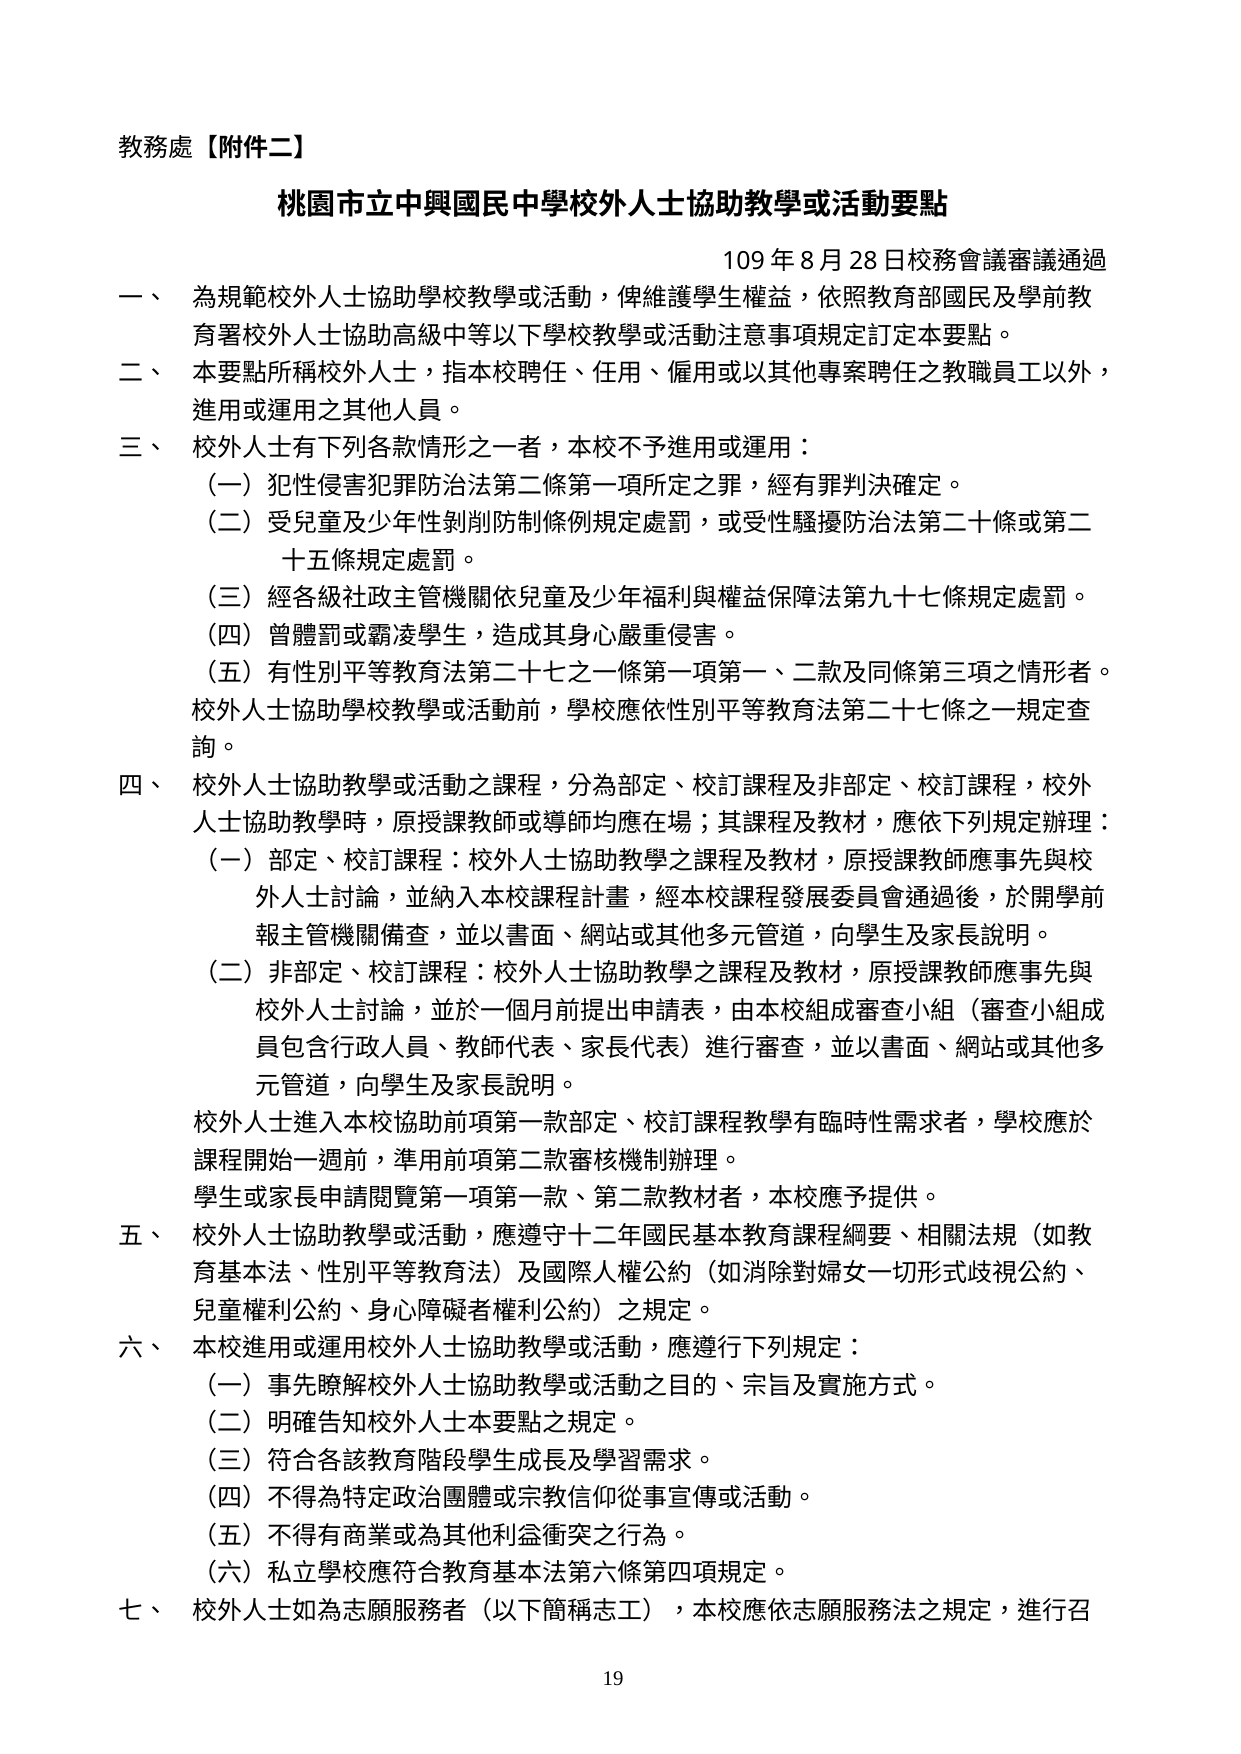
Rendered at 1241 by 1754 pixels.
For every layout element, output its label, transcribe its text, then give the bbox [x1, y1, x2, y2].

text （一）事先瞭解校外人士協助教學或活動之目的、宗旨及實施方式。 [192, 1364, 1107, 1402]
text （六）私立學校應符合教育基本法第六條第四項規定。 [192, 1552, 1107, 1589]
text （一）犯性侵害犯罪防治法第二條第一項所定之罪，經有罪判決確定。 [192, 464, 1107, 502]
text （四）不得為特定政治團體或宗教信仰從事宣傳或活動。 [192, 1477, 1107, 1514]
list 校外人士有下列各款情形之一者，本校不予進用或運用： [118, 427, 1107, 464]
text （三）符合各該教育階段學生成長及學習需求。 [192, 1439, 1107, 1477]
list 校外人士協助教學或活動之課程，分為部定、校訂課程及非部定、校訂課程，校外人士協助教學時，原授課教師或導師均應在場；其課程及教材，應依下列規定辦理： [118, 764, 1107, 839]
list 本要點所稱校外人士，指本校聘任、任用、僱用或以其他專案聘任之教職員工以外，進用或運用之其他人員。 [118, 352, 1107, 427]
text （五）不得有商業或為其他利益衝突之行為。 [192, 1514, 1107, 1552]
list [118, 1589, 1107, 1627]
text 學生或家長申請閱覽第一項第一款、第二款教材者，本校應予提供。 [193, 1177, 1107, 1214]
text （二）受兒童及少年性剝削防制條例規定處罰，或受性騷擾防治法第二十條或第二十五條規定處罰。 [192, 502, 1107, 577]
text 校外人士協助學校教學或活動前，學校應依性別平等教育法第二十七條之一規定查詢。 [192, 689, 1107, 764]
text 桃園市立中興國民中學校外人士協助教學或活動要點 [118, 164, 1107, 239]
text （四）曾體罰或霸凌學生，造成其身心嚴重侵害。 [192, 614, 1107, 652]
list 為規範校外人士協助學校教學或活動，俾維護學生權益，依照教育部國民及學前教育署校外人士協助高級中等以下學校教學或活動注意事項規定訂定本要點。 [118, 277, 1107, 352]
text 109年8月28日校務會議審議通過 [118, 239, 1107, 277]
text 校外人士進入本校協助前項第一款部定、校訂課程教學有臨時性需求者，學校應於課程開始一週前，準用前項第二款審核機制辦理。 [193, 1102, 1107, 1177]
text （五）有性別平等教育法第二十七之一條第一項第一、二款及同條第三項之情形者。 [192, 652, 1107, 689]
text （ㄧ）部定、校訂課程：校外人士協助教學之課程及教材，原授課教師應事先與校外人士討論，並納入本校課程計畫，經本校課程發展委員會通過後，於開學前報主管機關備查，並以書面、網站或其他多元管道，向學生及家長說明。 [193, 839, 1107, 952]
list 本校進用或運用校外人士協助教學或活動，應遵行下列規定： [118, 1327, 1107, 1364]
text （二）非部定、校訂課程：校外人士協助教學之課程及教材，原授課教師應事先與校外人士討論，並於一個月前提出申請表，由本校組成審查小組（審查小組成員包含行政人員、教師代表、家長代表）進行審查，並以書面、網站或其他多元管道，向學生及家長說明。 [193, 952, 1107, 1102]
list 校外人士協助教學或活動，應遵守十二年國民基本教育課程綱要、相關法規（如教育基本法、性別平等教育法）及國際人權公約（如消除對婦女一切形式歧視公約、兒童權利公約、身心障礙者權利公約）之規定。 [118, 1214, 1107, 1327]
text （三）經各級社政主管機關依兒童及少年福利與權益保障法第九十七條規定處罰。 [192, 577, 1107, 614]
text （二）明確告知校外人士本要點之規定。 [192, 1402, 1107, 1439]
text 教務處【附件二】 [118, 127, 1107, 164]
